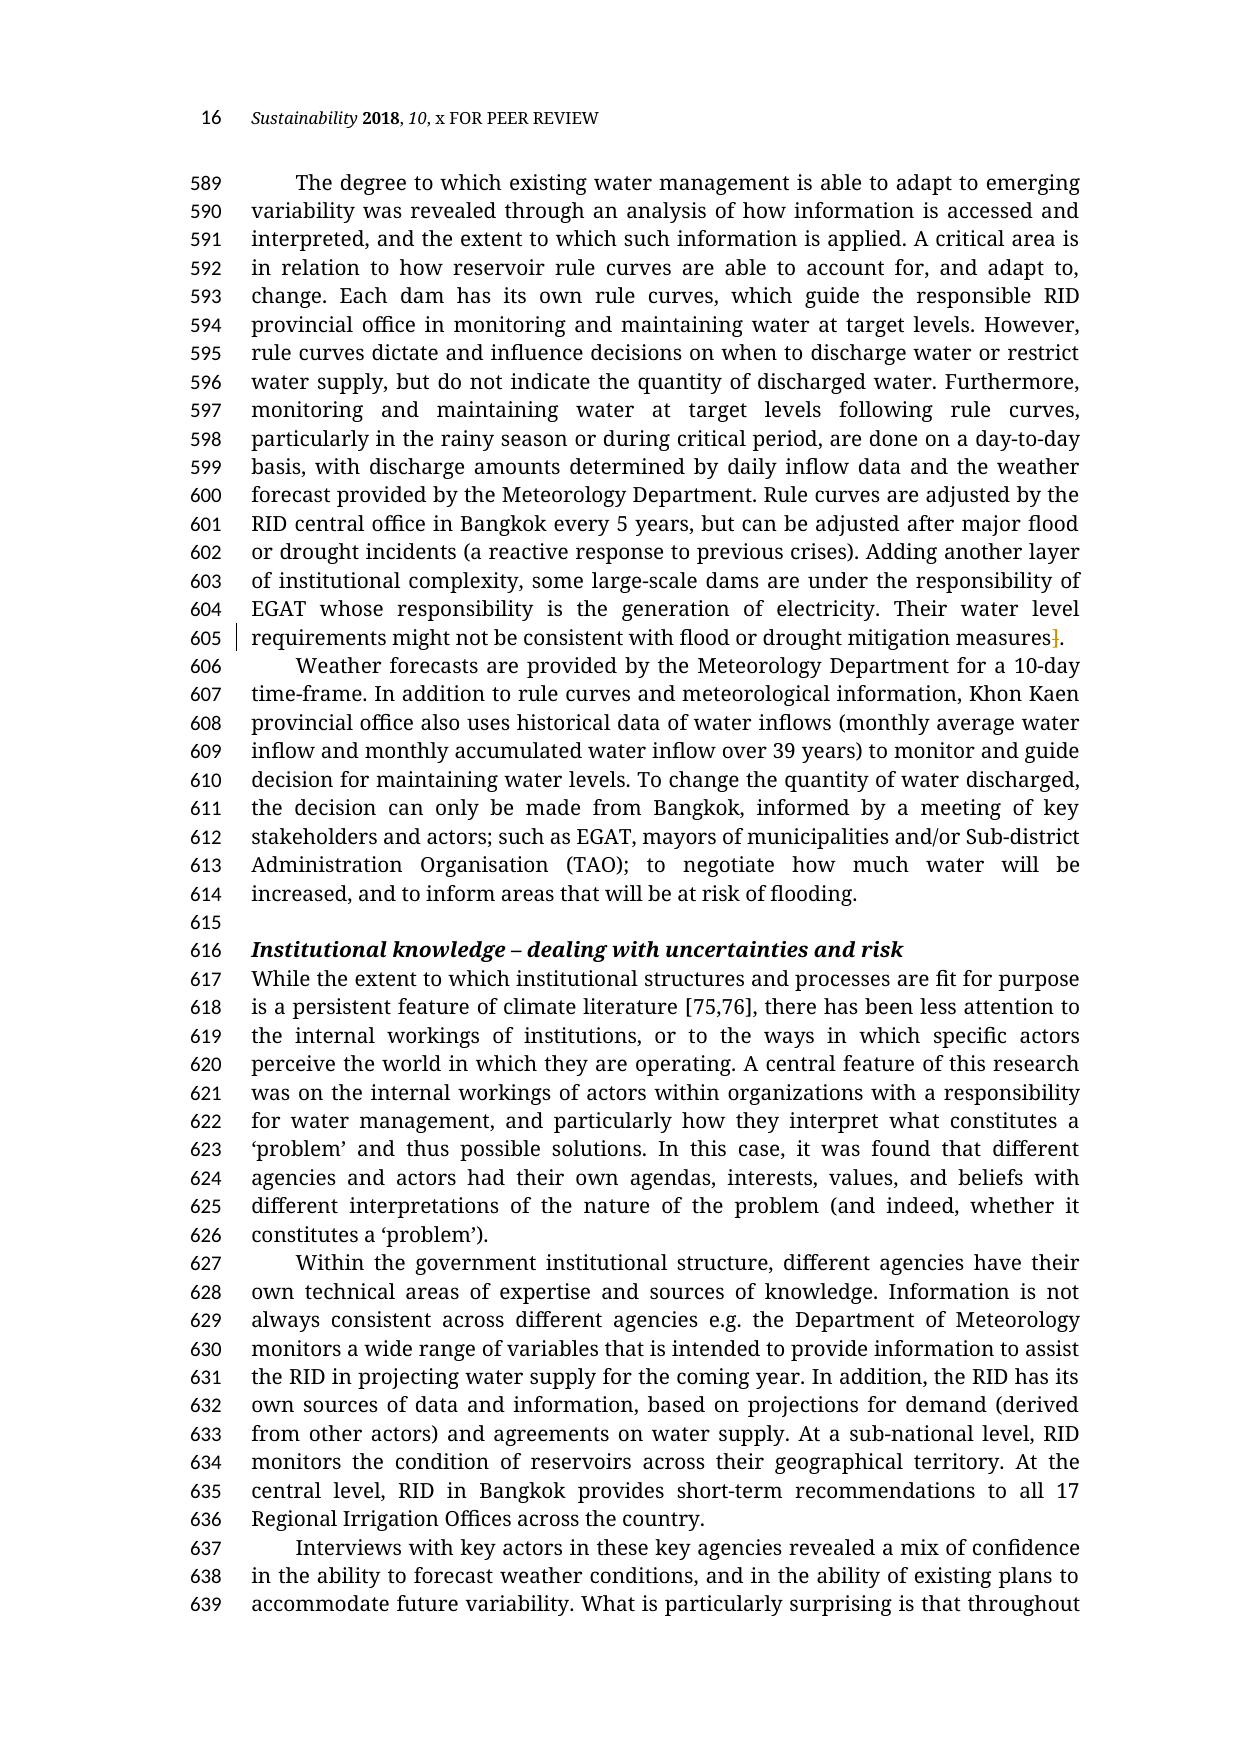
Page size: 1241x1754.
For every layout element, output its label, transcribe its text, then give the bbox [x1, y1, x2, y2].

text Weather forecasts are provided by the Meteorology Department for a 10-day time-frame. In addition to rule curves and meteorological information, Khon Kaen provincial office also uses historical data of water inflows (monthly average water inflow and monthly accumulated water inflow over 39 years) to monitor and guide decision for maintaining water levels. To change the quantity of water discharged, the decision can only be made from Bangkok, informed by a meeting of key stakeholders and actors; such as EGAT, mayors of municipalities and/or Sub-district Administration Organisation (TAO); to negotiate how much water will be increased, and to inform areas that will be at risk of flooding. [251, 651, 1081, 907]
text Within the government institutional structure, different agencies have their own technical areas of expertise and sources of knowledge. Information is not always consistent across different agencies e.g. the Department of Meteorology monitors a wide range of variables that is intended to provide information to assist the RID in projecting water supply for the coming year. In addition, the RID has its own sources of data and information, based on projections for demand (derived from other actors) and agreements on water supply. At a sub-national level, RID monitors the condition of reservoirs across their geographical territory. At the central level, RID in Bangkok provides short-term recommendations to all 17 Regional Irrigation Offices across the country. [251, 1248, 1081, 1533]
text While the extent to which institutional structures and processes are fit for purpose is a persistent feature of climate literature [75,76], there has been less attention to the internal workings of institutions, or to the ways in which specific actors perceive the world in which they are operating. A central feature of this research was on the internal workings of actors within organizations with a responsibility for water management, and particularly how they interpret what constitutes a ‘problem’ and thus possible solutions. In this case, it was found that different agencies and actors had their own agendas, interests, values, and beliefs with different interpretations of the nature of the problem (and indeed, whether it constitutes a ‘problem’). [251, 964, 1081, 1248]
text Institutional knowledge – dealing with uncertainties and risk [251, 936, 1081, 964]
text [251, 1533, 1081, 1618]
text The degree to which existing water management is able to adapt to emerging variability was revealed through an analysis of how information is accessed and interpreted, and the extent to which such information is applied. A critical area is in relation to how reservoir rule curves are able to account for, and adapt to, change. Each dam has its own rule curves, which guide the responsible RID provincial office in monitoring and maintaining water at target levels. However, rule curves dictate and influence decisions on when to discharge water or restrict water supply, but do not indicate the quantity of discharged water. Furthermore, monitoring and maintaining water at target levels following rule curves, particularly in the rainy season or during critical period, are done on a day-to-day basis, with discharge amounts determined by daily inflow data and the weather forecast provided by the Meteorology Department. Rule curves are adjusted by the RID central office in Bangkok every 5 years, but can be adjusted after major flood or drought incidents (a reactive response to previous crises). Adding another layer of institutional complexity, some large-scale dams are under the responsibility of EGAT whose responsibility is the generation of electricity. Their water level requirements might not be consistent with flood or drought mitigation measures. [251, 168, 1081, 651]
